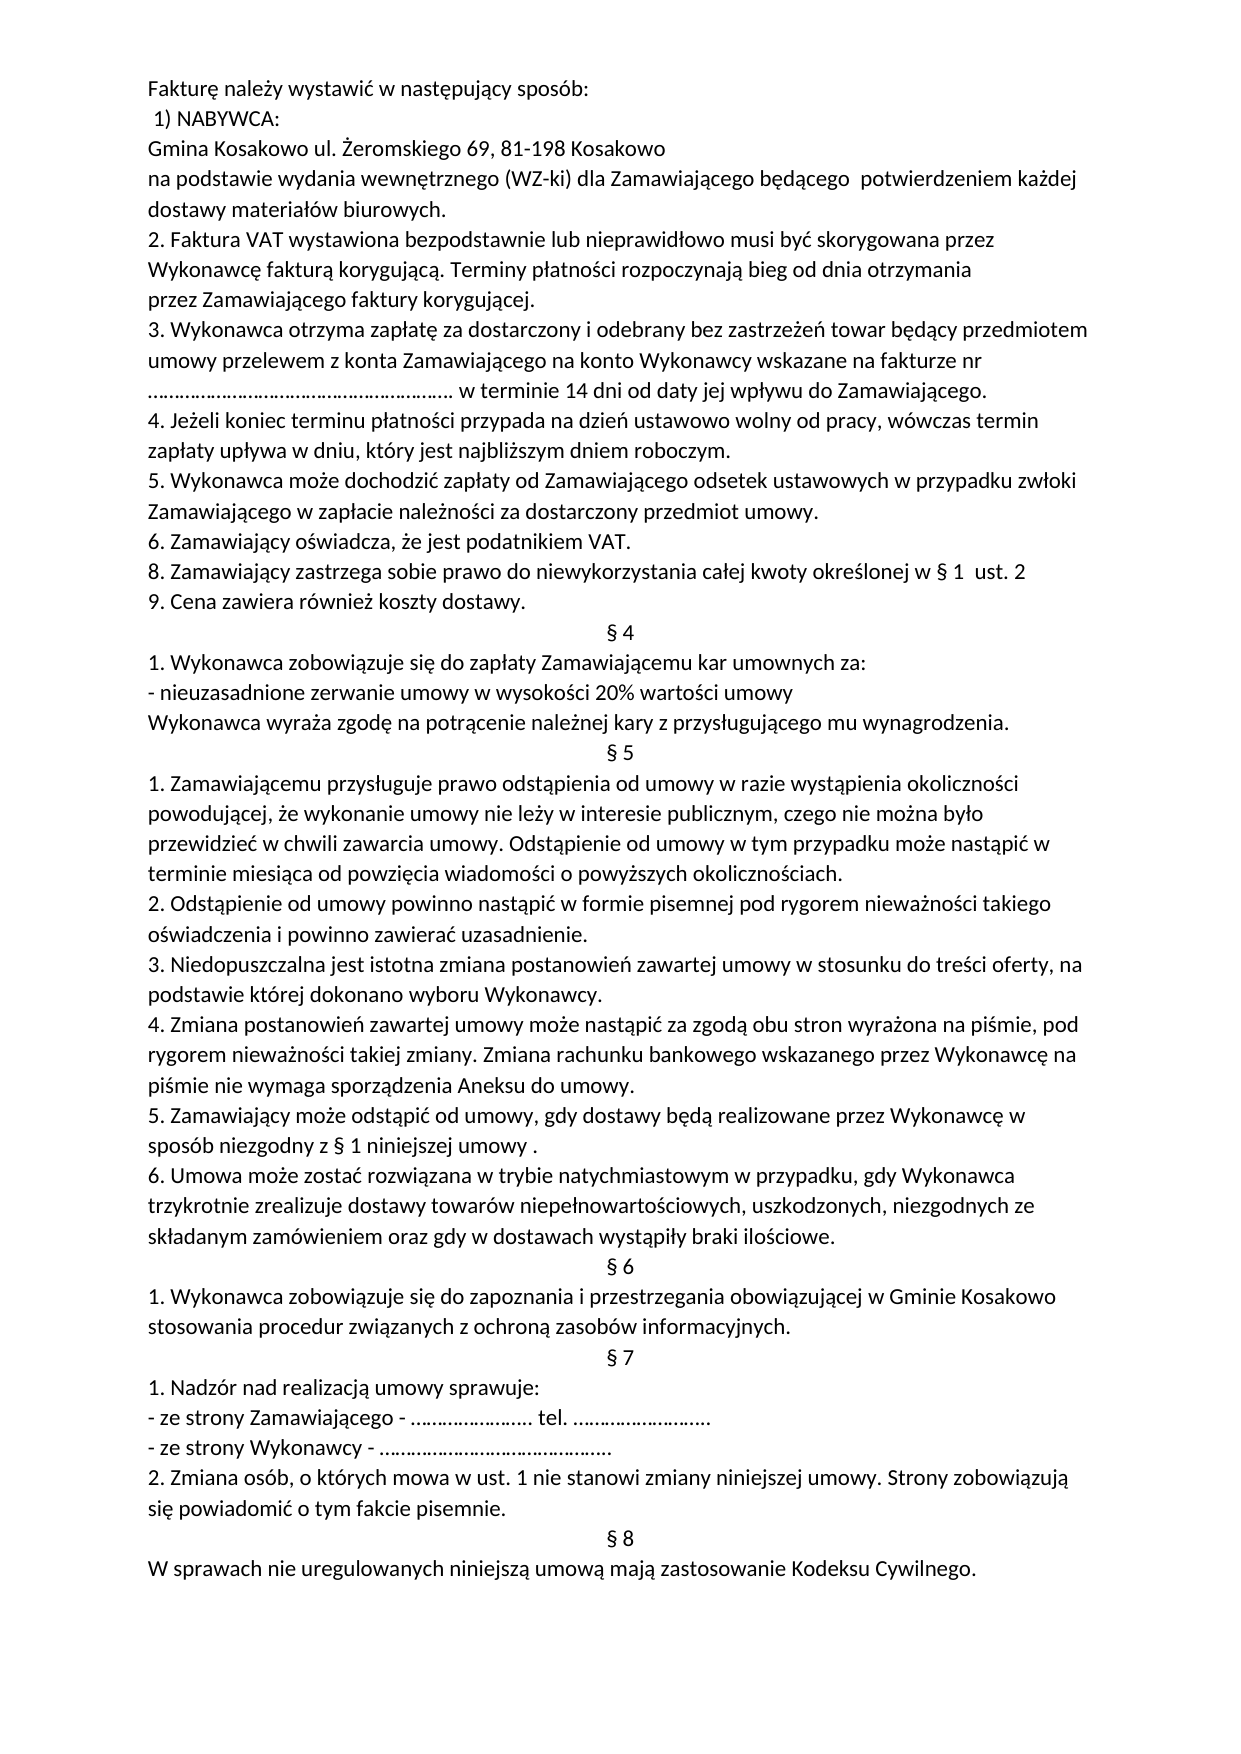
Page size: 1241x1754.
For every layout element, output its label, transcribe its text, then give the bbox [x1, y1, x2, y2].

text 9. Cena zawiera również koszty dostawy. [148, 587, 1093, 615]
text 3. Niedopuszczalna jest istotna zmiana postanowień zawartej umowy w stosunku do treści oferty, na podstawie której dokonano wyboru Wykonawcy. [148, 950, 1093, 1008]
text 4. Jeżeli koniec terminu płatności przypada na dzień ustawowo wolny od pracy, wówczas termin zapłaty upływa w dniu, który jest najbliższym dniem roboczym. [148, 406, 1093, 464]
text § 8 [148, 1524, 1093, 1552]
text 1. Wykonawca zobowiązuje się do zapłaty Zamawiającemu kar umownych za: [148, 648, 1093, 676]
text 1. Wykonawca zobowiązuje się do zapoznania i przestrzegania obowiązującej w Gminie Kosakowo stosowania procedur związanych z ochroną zasobów informacyjnych. [148, 1282, 1093, 1340]
text - ze strony Zamawiającego - ………………….. tel. …………………….. [148, 1403, 1093, 1431]
text § 5 [148, 738, 1093, 766]
text 6. Zamawiający oświadcza, że jest podatnikiem VAT. [148, 527, 1093, 555]
text W sprawach nie uregulowanych niniejszą umową mają zastosowanie Kodeksu Cywilnego. [148, 1554, 1093, 1582]
text 4. Zmiana postanowień zawartej umowy może nastąpić za zgodą obu stron wyrażona na piśmie, pod rygorem nieważności takiej zmiany. Zmiana rachunku bankowego wskazanego przez Wykonawcę na piśmie nie wymaga sporządzenia Aneksu do umowy. [148, 1010, 1093, 1099]
text na podstawie wydania wewnętrznego (WZ-ki) dla Zamawiającego będącego potwierdzeniem każdej dostawy materiałów biurowych. [148, 164, 1093, 223]
text § 6 [148, 1252, 1093, 1280]
text § 4 [148, 618, 1093, 646]
text 1) NABYWCA: [148, 104, 1093, 132]
text 6. Umowa może zostać rozwiązana w trybie natychmiastowym w przypadku, gdy Wykonawca trzykrotnie zrealizuje dostawy towarów niepełnowartościowych, uszkodzonych, niezgodnych ze składanym zamówieniem oraz gdy w dostawach wystąpiły braki ilościowe. [148, 1161, 1093, 1250]
text - nieuzasadnione zerwanie umowy w wysokości 20% wartości umowy [148, 678, 1093, 706]
text 1. Nadzór nad realizacją umowy sprawuje: [148, 1373, 1093, 1401]
text 8. Zamawiający zastrzega sobie prawo do niewykorzystania całej kwoty określonej w § 1 ust. 2 [148, 557, 1093, 585]
text 5. Wykonawca może dochodzić zapłaty od Zamawiającego odsetek ustawowych w przypadku zwłoki Zamawiającego w zapłacie należności za dostarczony przedmiot umowy. [148, 467, 1093, 525]
text 5. Zamawiający może odstąpić od umowy, gdy dostawy będą realizowane przez Wykonawcę w sposób niezgodny z § 1 niniejszej umowy . [148, 1101, 1093, 1159]
text 1. Zamawiającemu przysługuje prawo odstąpienia od umowy w razie wystąpienia okoliczności powodującej, że wykonanie umowy nie leży w interesie publicznym, czego nie można było przewidzieć w chwili zawarcia umowy. Odstąpienie od umowy w tym przypadku może nastąpić w terminie miesiąca od powzięcia wiadomości o powyższych okolicznościach. [148, 769, 1093, 887]
text Wykonawca wyraża zgodę na potrącenie należnej kary z przysługującego mu wynagrodzenia. [148, 708, 1093, 736]
text Fakturę należy wystawić w następujący sposób: [148, 74, 1093, 102]
text § 7 [148, 1343, 1093, 1371]
text 2. Zmiana osób, o których mowa w ust. 1 nie stanowi zmiany niniejszej umowy. Strony zobowiązują się powiadomić o tym fakcie pisemnie. [148, 1463, 1093, 1522]
text 2. Odstąpienie od umowy powinno nastąpić w formie pisemnej pod rygorem nieważności takiego oświadczenia i powinno zawierać uzasadnienie. [148, 889, 1093, 948]
text przez Zamawiającego faktury korygującej. [148, 285, 1093, 313]
text 2. Faktura VAT wystawiona bezpodstawnie lub nieprawidłowo musi być skorygowana przez Wykonawcę fakturą korygującą. Terminy płatności rozpoczynają bieg od dnia otrzymania [148, 225, 1093, 283]
text - ze strony Wykonawcy - …………………………………….. [148, 1433, 1093, 1461]
text Gmina Kosakowo ul. Żeromskiego 69, 81-198 Kosakowo [148, 134, 1093, 162]
text 3. Wykonawca otrzyma zapłatę za dostarczony i odebrany bez zastrzeżeń towar będący przedmiotem umowy przelewem z konta Zamawiającego na konto Wykonawcy wskazane na fakturze nr …………………………………………………. w terminie 14 dni od daty jej wpływu do Zamawiającego. [148, 316, 1093, 404]
